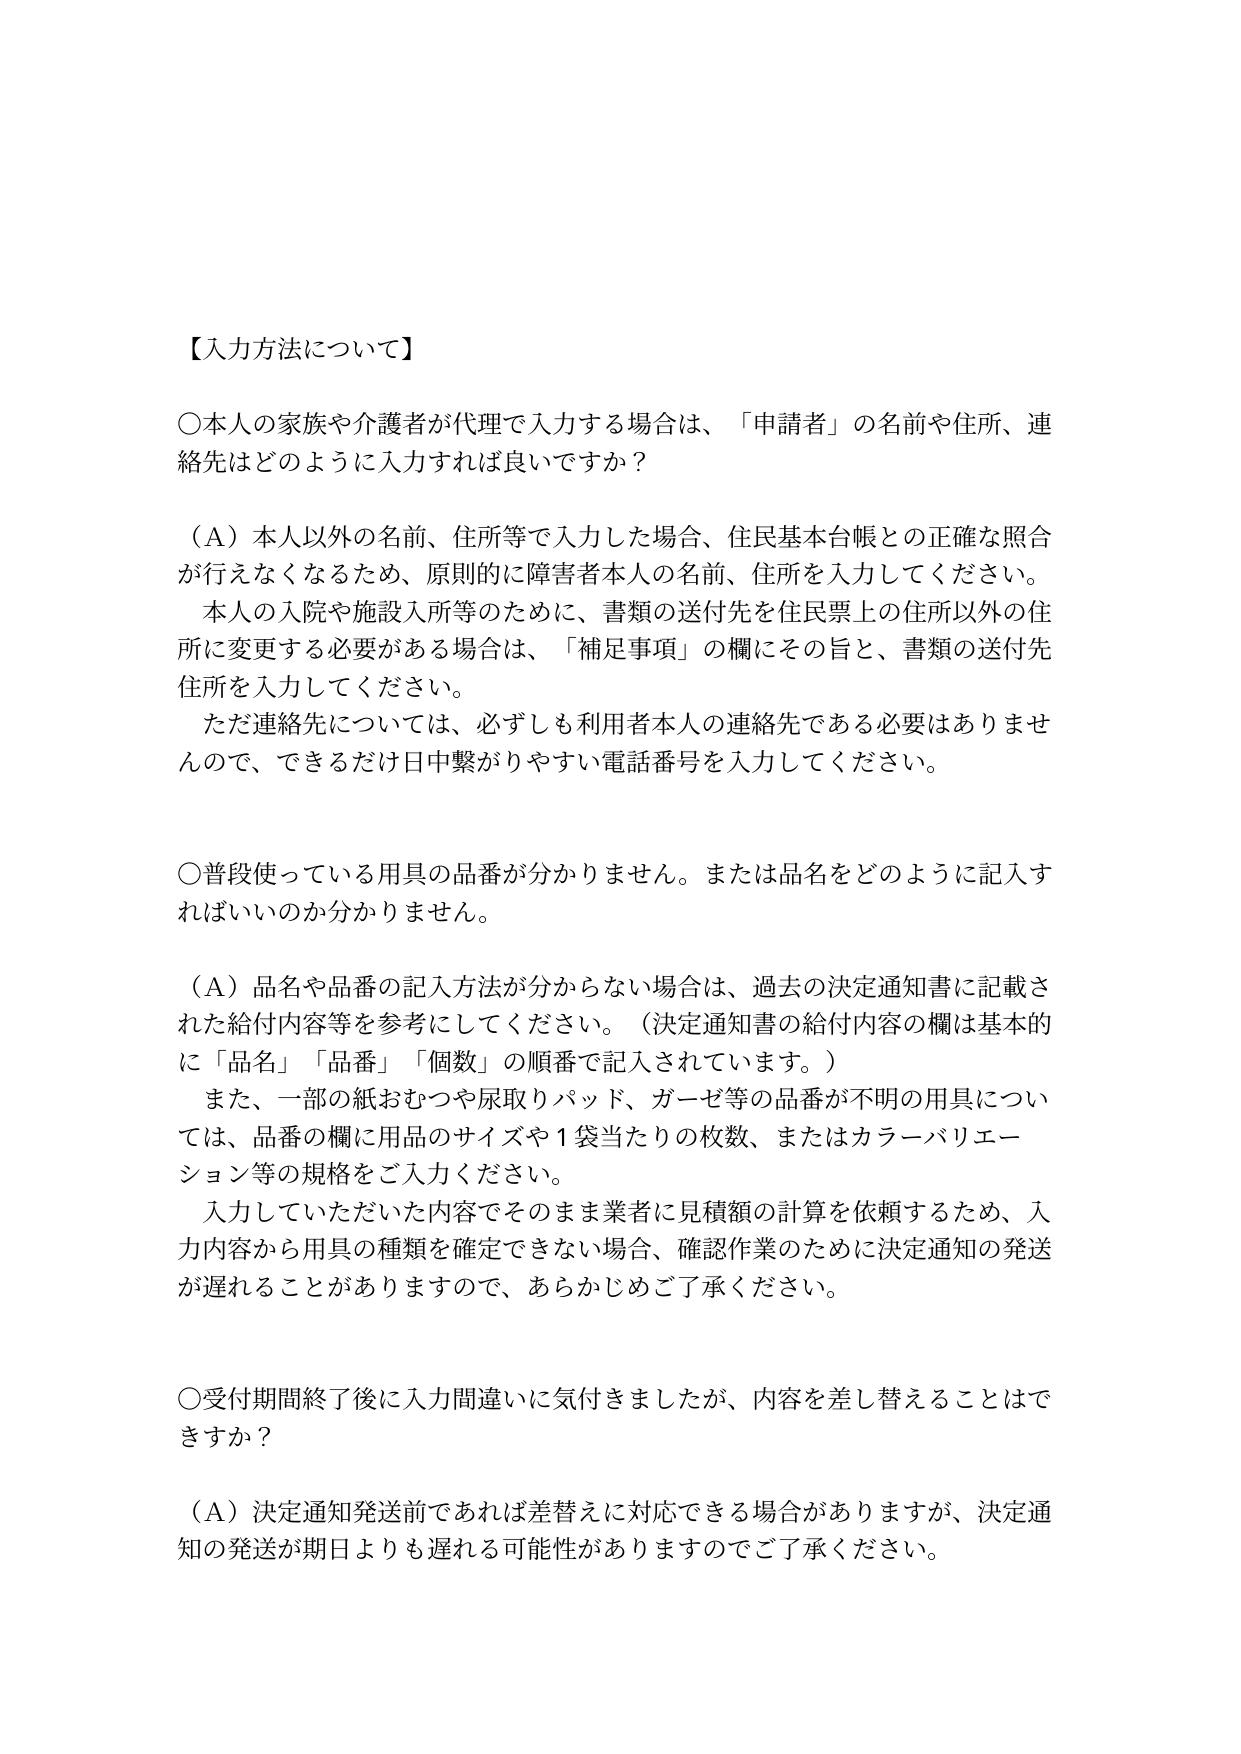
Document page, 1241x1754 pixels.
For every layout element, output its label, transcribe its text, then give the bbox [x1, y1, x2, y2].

text 【入力方法について】 [177, 329, 1063, 367]
text 入力していただいた内容でそのまま業者に見積額の計算を依頼するため、入力内容から用具の種類を確定できない場合、確認作業のために決定通知の発送が遅れることがありますので、あらかじめご了承ください。 [177, 1192, 1063, 1304]
text 本人の入院や施設入所等のために、書類の送付先を住民票上の住所以外の住所に変更する必要がある場合は、「補足事項」の欄にその旨と、書類の送付先住所を入力してください。 [177, 592, 1063, 704]
text ただ連絡先については、必ずしも利用者本人の連絡先である必要はありませんので、できるだけ日中繋がりやすい電話番号を入力してください。 [177, 704, 1063, 779]
text また、一部の紙おむつや尿取りパッド、ガーゼ等の品番が不明の用具については、品番の欄に用品のサイズや1袋当たりの枚数、またはカラーバリエーション等の規格をご入力ください。 [177, 1079, 1063, 1192]
text （Ａ）本人以外の名前、住所等で入力した場合、住民基本台帳との正確な照合が行えなくなるため、原則的に障害者本人の名前、住所を入力してください。 [177, 517, 1063, 592]
text 〇普段使っている用具の品番が分かりません。または品名をどのように記入すればいいのか分かりません。 [177, 854, 1063, 929]
text 〇本人の家族や介護者が代理で入力する場合は、「申請者」の名前や住所、連絡先はどのように入力すれば良いですか？ [177, 404, 1063, 479]
text 〇受付期間終了後に入力間違いに気付きましたが、内容を差し替えることはできすか？ [177, 1379, 1063, 1454]
text （Ａ）品名や品番の記入方法が分からない場合は、過去の決定通知書に記載された給付内容等を参考にしてください。（決定通知書の給付内容の欄は基本的に「品名」「品番」「個数」の順番で記入されています。） [177, 967, 1063, 1079]
text （Ａ）決定通知発送前であれば差替えに対応できる場合がありますが、決定通知の発送が期日よりも遅れる可能性がありますのでご了承ください。 [177, 1492, 1063, 1567]
